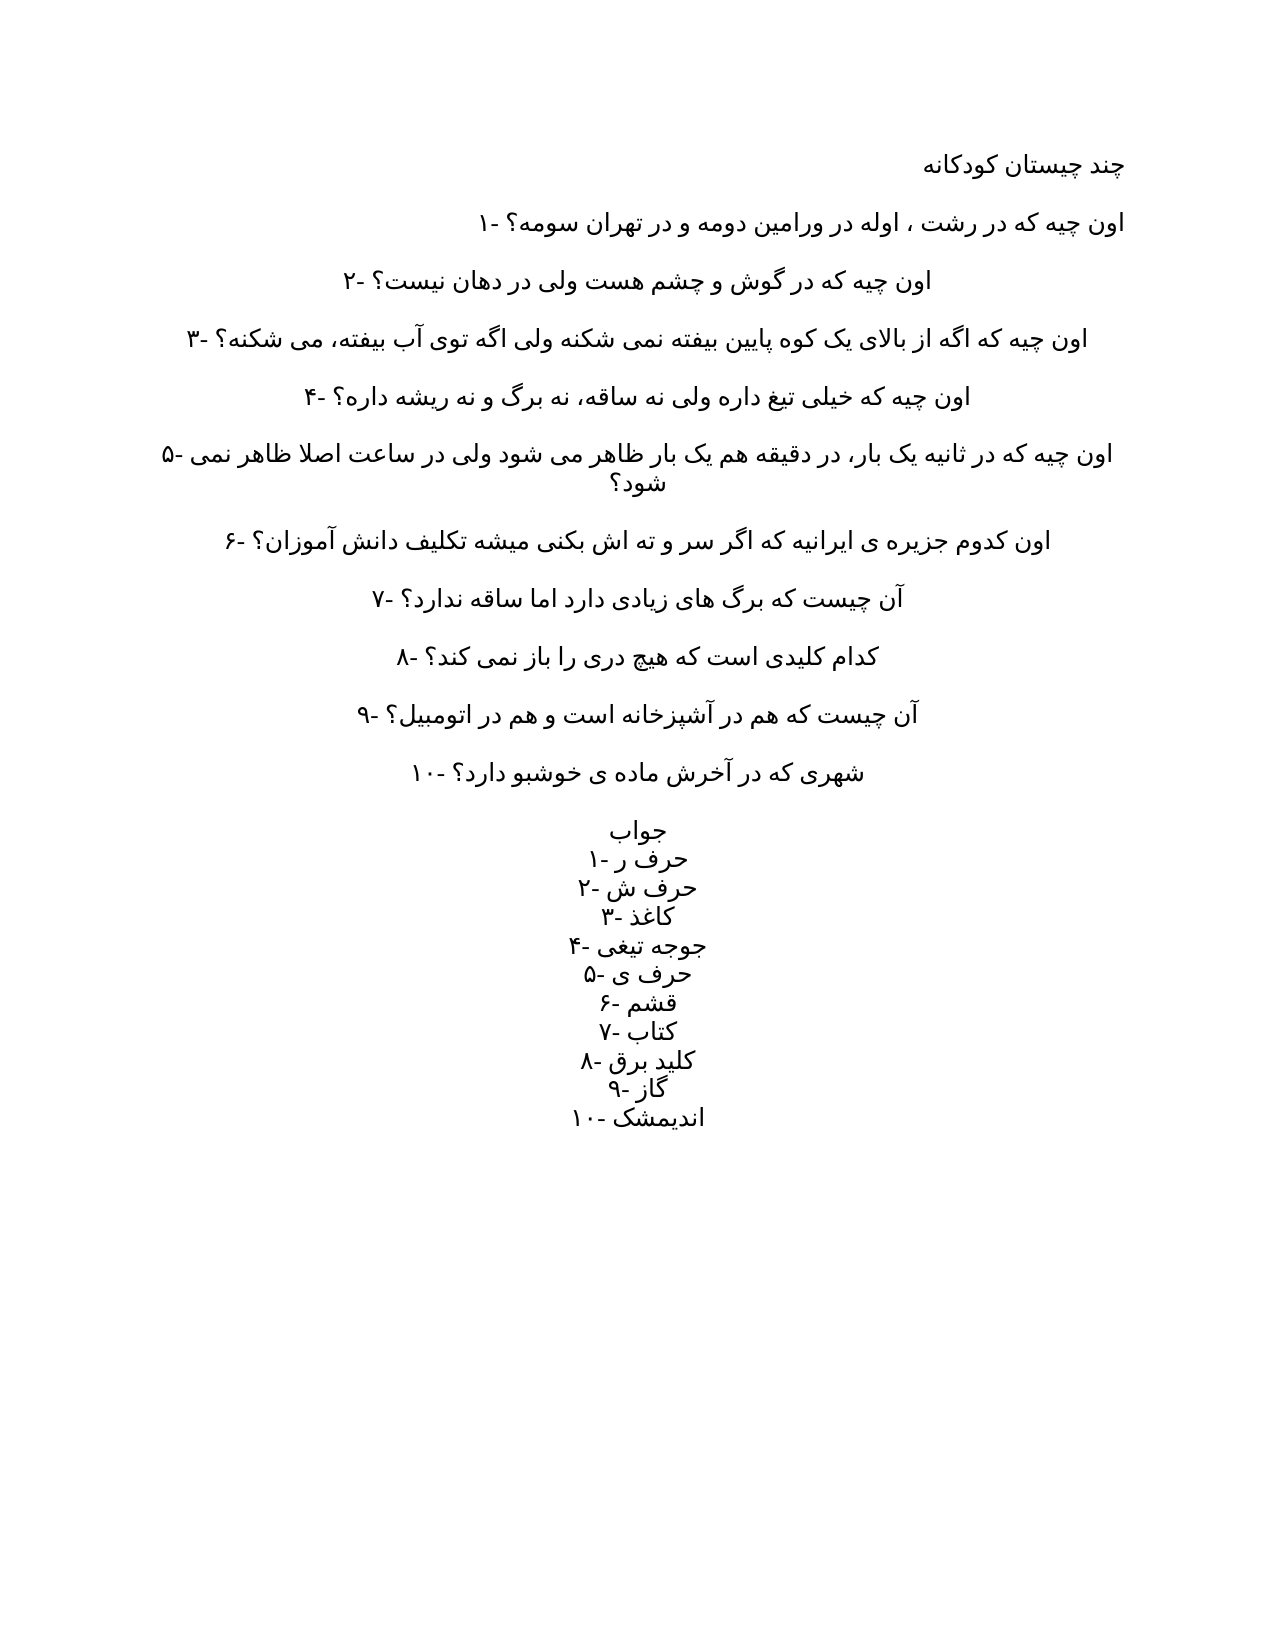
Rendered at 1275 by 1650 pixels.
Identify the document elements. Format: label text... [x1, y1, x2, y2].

text چند چیستان‌ کودکانه [150, 150, 1125, 179]
text ۲- اون چیه که در گوش و چشم هست ولی در دهان نیست؟ [150, 266, 1125, 294]
text ۸- کدام کلیدی است که هیچ دری را باز نمی کند؟ [150, 642, 1125, 671]
text ۳- اون چیه که اگه از بالای یک کوه پایین بیفته نمی شکنه ولی اگه توی آب بیفته، می شکنه؟ [150, 324, 1125, 352]
text جواب ۱- حرف ر ۲- حرف ش ۳- کاغذ ۴- جوجه تیغی ۵- حرف ی ۶- قشم ۷- کتاب ۸- کلید برق ۹- گاز ۱۰- اندیمشک [150, 816, 1125, 1132]
text ۹- آن چیست که هم در آشپزخانه است و هم در اتومبیل؟ [150, 700, 1125, 729]
text ۱- اون چیه که در رشت ، اوله در ورامین دومه و در تهران سومه؟ [150, 208, 1125, 237]
text ۱۰- شهری که در آخرش ماده ی خوشبو دارد؟ [150, 758, 1125, 787]
text ۷- آن چیست که برگ های زیادی دارد اما ساقه ندارد؟ [150, 584, 1125, 613]
text ۴- اون چیه که خیلی تیغ داره ولی نه ساقه، نه برگ و نه ریشه داره؟ [150, 382, 1125, 410]
text ۵- اون چیه که در ثانیه یک بار، در دقیقه هم یک بار ظاهر می شود ولی در ساعت اصلا ظاهر نمی شود؟ [150, 439, 1125, 497]
text ۶- اون کدوم جزیره ی ایرانیه که اگر سر و ته اش بکنی میشه تکلیف دانش آموزان؟ [150, 526, 1125, 555]
